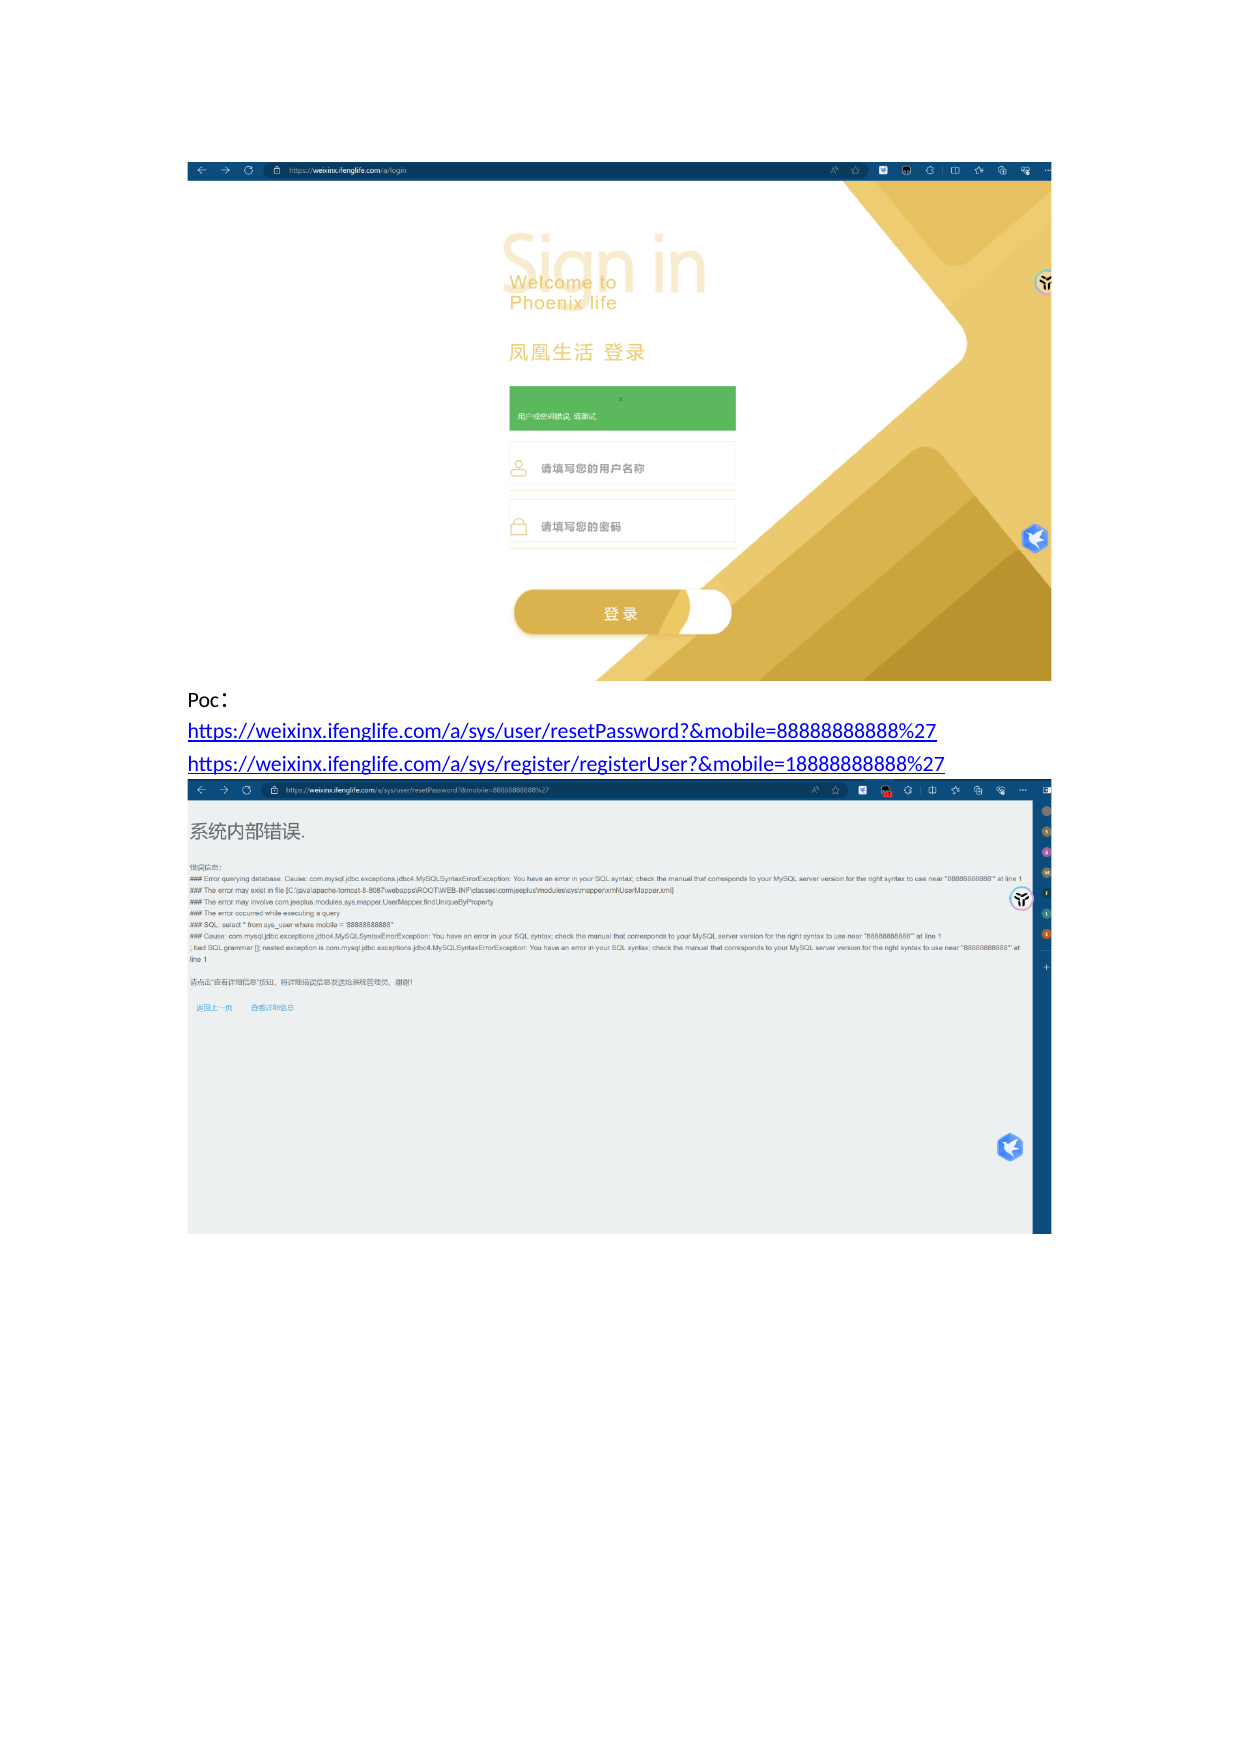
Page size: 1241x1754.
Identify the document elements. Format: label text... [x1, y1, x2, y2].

text Poc： [187, 682, 1053, 714]
picture [187, 162, 1052, 681]
text https://weixinx.ifenglife.com/a/sys/user/resetPassword?&mobile=88888888888%27 [187, 714, 1053, 747]
text https://weixinx.ifenglife.com/a/sys/register/registerUser?&mobile=18888888888%27 [187, 747, 1053, 779]
picture [187, 779, 1052, 1234]
